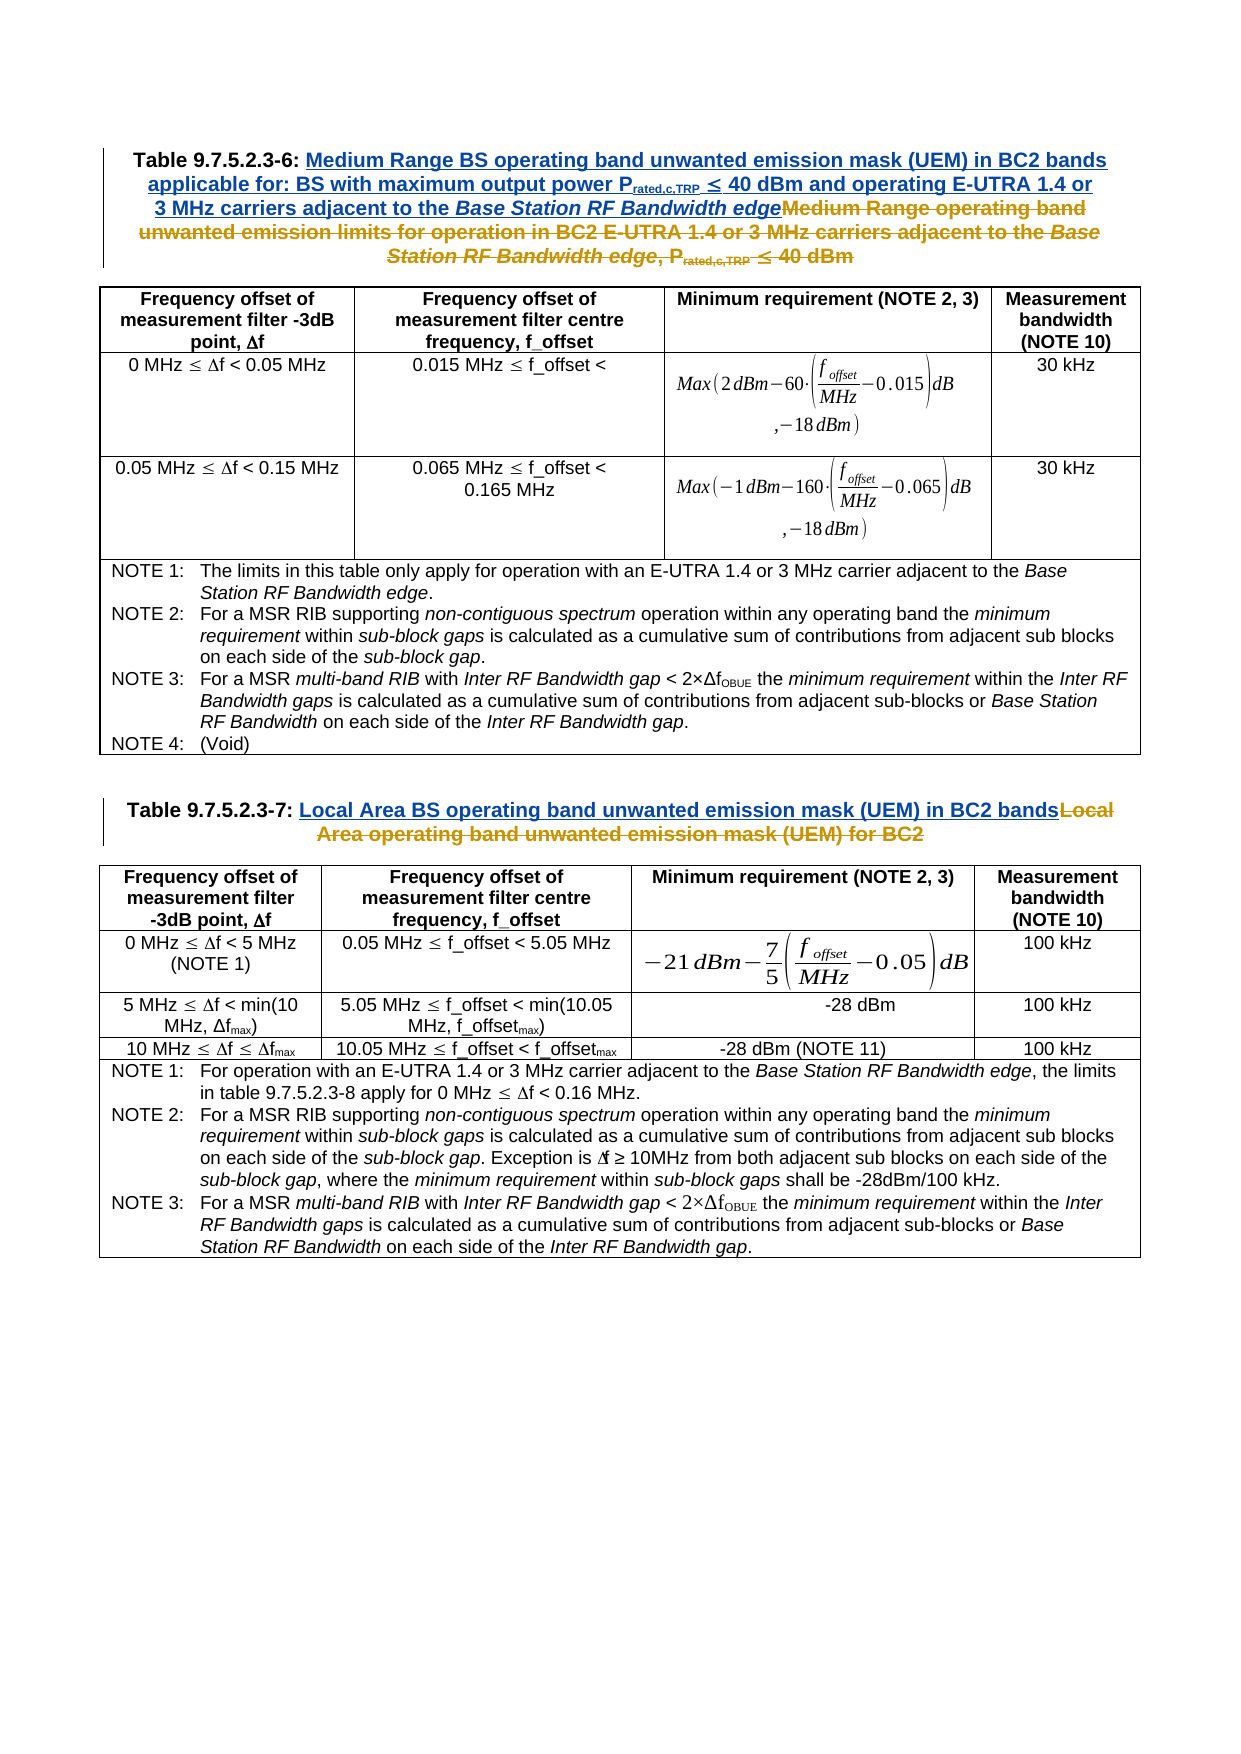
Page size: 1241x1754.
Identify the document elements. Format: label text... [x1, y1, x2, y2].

table_cell 0.065 MHz f_offset < 0.165 MHz [355, 457, 664, 559]
table_cell 100 kHz [975, 1038, 1140, 1059]
table_cell 0.05 MHz f < 0.15 MHz [101, 457, 354, 559]
table_header Minimum requirement (NOTE 2, 3) [665, 288, 991, 352]
table_cell 10.05 MHz f_offset < f_offsetmax [322, 1038, 631, 1059]
table_header Measurement bandwidth (NOTE 10) [975, 866, 1140, 930]
table_cell NOTE 1: The limits in this table only apply for operation with an E-UTRA 1.4 or 3 MHz carrier adjacent to the Base Station RF Bandwidth edge. NOTE 2: For a MSR RIB supporting non-contiguous spectrum operation within any operating band the minimum requirement within sub-block gaps is calculated as a cumulative sum of contributions from adjacent sub blocks on each side of the sub-block gap. NOTE 3: For a MSR multi-band RIB with Inter RF Bandwidth gap < 2×ΔfOBUE the minimum requirement within the Inter RF Bandwidth gaps is calculated as a cumulative sum of contributions from adjacent sub-blocks or Base Station RF Bandwidth on each side of the Inter RF Bandwidth gap. NOTE 4: (Void) [101, 560, 1140, 754]
table_cell 5.05 MHz f_offset < min(10.05 MHz, f_offsetmax) [322, 993, 631, 1037]
text Table 9.7.5.2.3-6: [118, 148, 1122, 268]
table_cell 30 kHz [992, 457, 1140, 559]
table_header Frequency offset of measurement filter -3dB point, f [101, 288, 354, 352]
table_cell 0 MHz f < 0.05 MHz [101, 353, 354, 456]
table_cell [665, 457, 991, 559]
table_cell 0.05 MHz f_offset < 5.05 MHz [322, 931, 631, 992]
table_header Minimum requirement (NOTE 2, 3) [632, 866, 974, 930]
table_cell -28 dBm [632, 993, 974, 1037]
table_header Frequency offset of measurement filter centre frequency, f_offset [355, 288, 664, 352]
table_cell 30 kHz [992, 353, 1140, 456]
table_cell 100 kHz [975, 993, 1140, 1037]
table_cell 10 MHz f fmax [100, 1038, 321, 1059]
table_header Measurement bandwidth (NOTE 10) [992, 288, 1140, 352]
table_cell [632, 931, 974, 992]
table_cell NOTE 1: For operation with an E-UTRA 1.4 or 3 MHz carrier adjacent to the Base Station RF Bandwidth edge, the limits in table 9.7.5.2.3-8 apply for 0 MHz f < 0.16 MHz. NOTE 2: For a MSR RIB supporting non-contiguous spectrum operation within any operating band the minimum requirement within sub-block gaps is calculated as a cumulative sum of contributions from adjacent sub blocks on each side of the sub-block gap. Exception is f ≥ 10MHz from both adjacent sub blocks on each side of the sub-block gap, where the minimum requirement within sub-block gaps shall be -28dBm/100 kHz. NOTE 3: For a MSR multi-band RIB with Inter RF Bandwidth gap < 2×ΔfOBUE the minimum requirement within the Inter RF Bandwidth gaps is calculated as a cumulative sum of contributions from adjacent sub-blocks or Base Station RF Bandwidth on each side of the Inter RF Bandwidth gap. [100, 1060, 1140, 1257]
table_cell -28 dBm (NOTE 11) [632, 1038, 974, 1059]
table_header Frequency offset of measurement filter -3dB point, f [100, 866, 321, 930]
table_cell 5 MHz f < min(10 MHz, Δfmax) [100, 993, 321, 1037]
table_cell 0.015 MHz f_offset < 0.065 MHz [355, 353, 664, 456]
table_cell 0 MHz f < 5 MHz (NOTE 1) [100, 931, 321, 992]
text Table 9.7.5.2.3-7: [118, 798, 1122, 846]
table_cell [665, 353, 991, 456]
table_cell 100 kHz [975, 931, 1140, 992]
table_header Frequency offset of measurement filter centre frequency, f_offset [322, 866, 631, 930]
